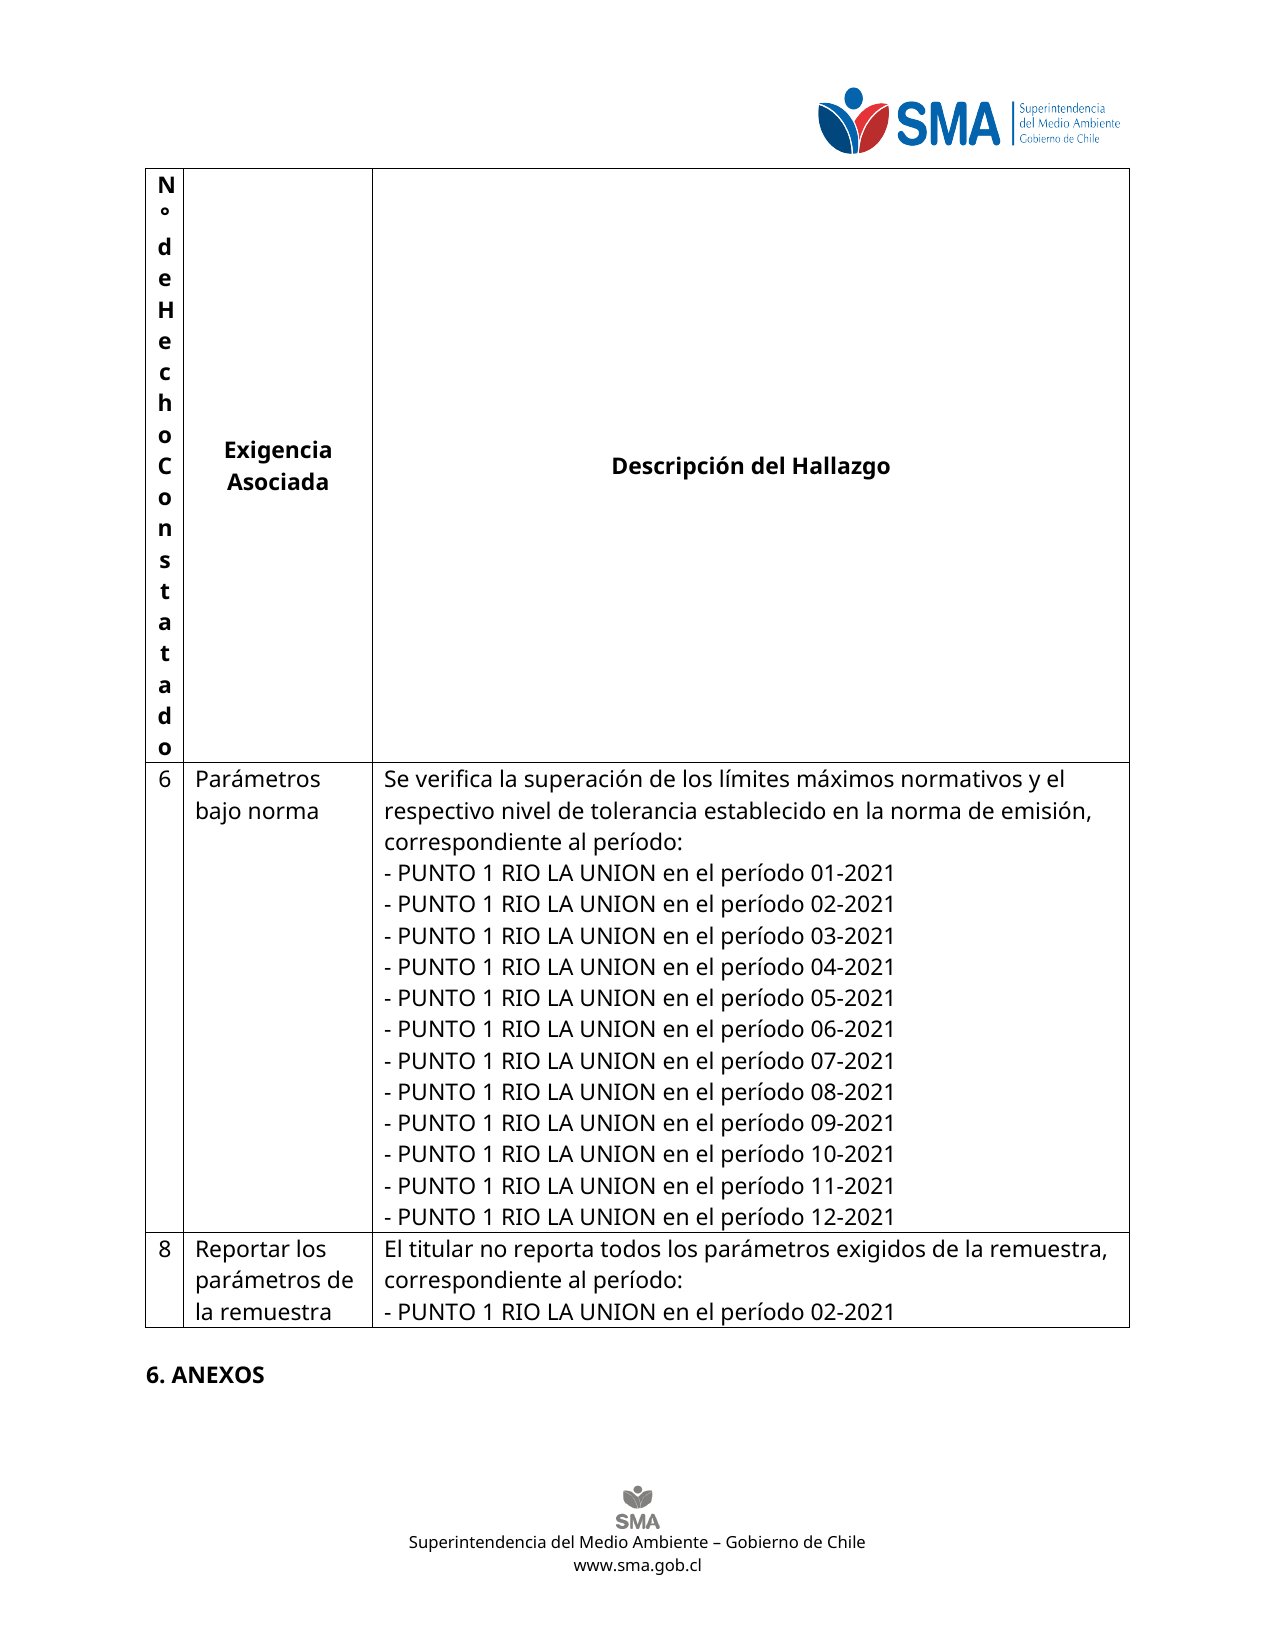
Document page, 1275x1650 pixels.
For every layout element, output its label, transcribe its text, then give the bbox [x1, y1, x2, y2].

picture [808, 73, 1130, 168]
table_header Descripción del Hallazgo [373, 169, 1129, 762]
table_cell 8 [146, 1233, 183, 1327]
table_cell Parámetros bajo norma [184, 763, 372, 1232]
table_header N° de Hecho Constatado [146, 169, 183, 762]
table_cell Reportar los parámetros de la remuestra [184, 1233, 372, 1327]
table_cell Se verifica la superación de los límites máximos normativos y el respectivo nivel de tolerancia establecido en la norma de emisión, correspondiente al período: - PUNTO 1 RIO LA UNION en el período 01-2021 - PUNTO 1 RIO LA UNION en el período 02-2021 - PUNTO 1 RIO LA UNION en el período 03-2021 - PUNTO 1 RIO LA UNION en el período 04-2021 - PUNTO 1 RIO LA UNION en el período 05-2021 - PUNTO 1 RIO LA UNION en el período 06-2021 - PUNTO 1 RIO LA UNION en el período 07-2021 - PUNTO 1 RIO LA UNION en el período 08-2021 - PUNTO 1 RIO LA UNION en el período 09-2021 - PUNTO 1 RIO LA UNION en el período 10-2021 - PUNTO 1 RIO LA UNION en el período 11-2021 - PUNTO 1 RIO LA UNION en el período 12-2021 [373, 763, 1129, 1232]
text 6. ANEXOS [146, 1359, 1129, 1422]
table_header Exigencia Asociada [184, 169, 372, 762]
picture [614, 1483, 661, 1531]
table_cell 6 [146, 763, 183, 1232]
table_cell El titular no reporta todos los parámetros exigidos de la remuestra, correspondiente al período: - PUNTO 1 RIO LA UNION en el período 02-2021 [373, 1233, 1129, 1327]
